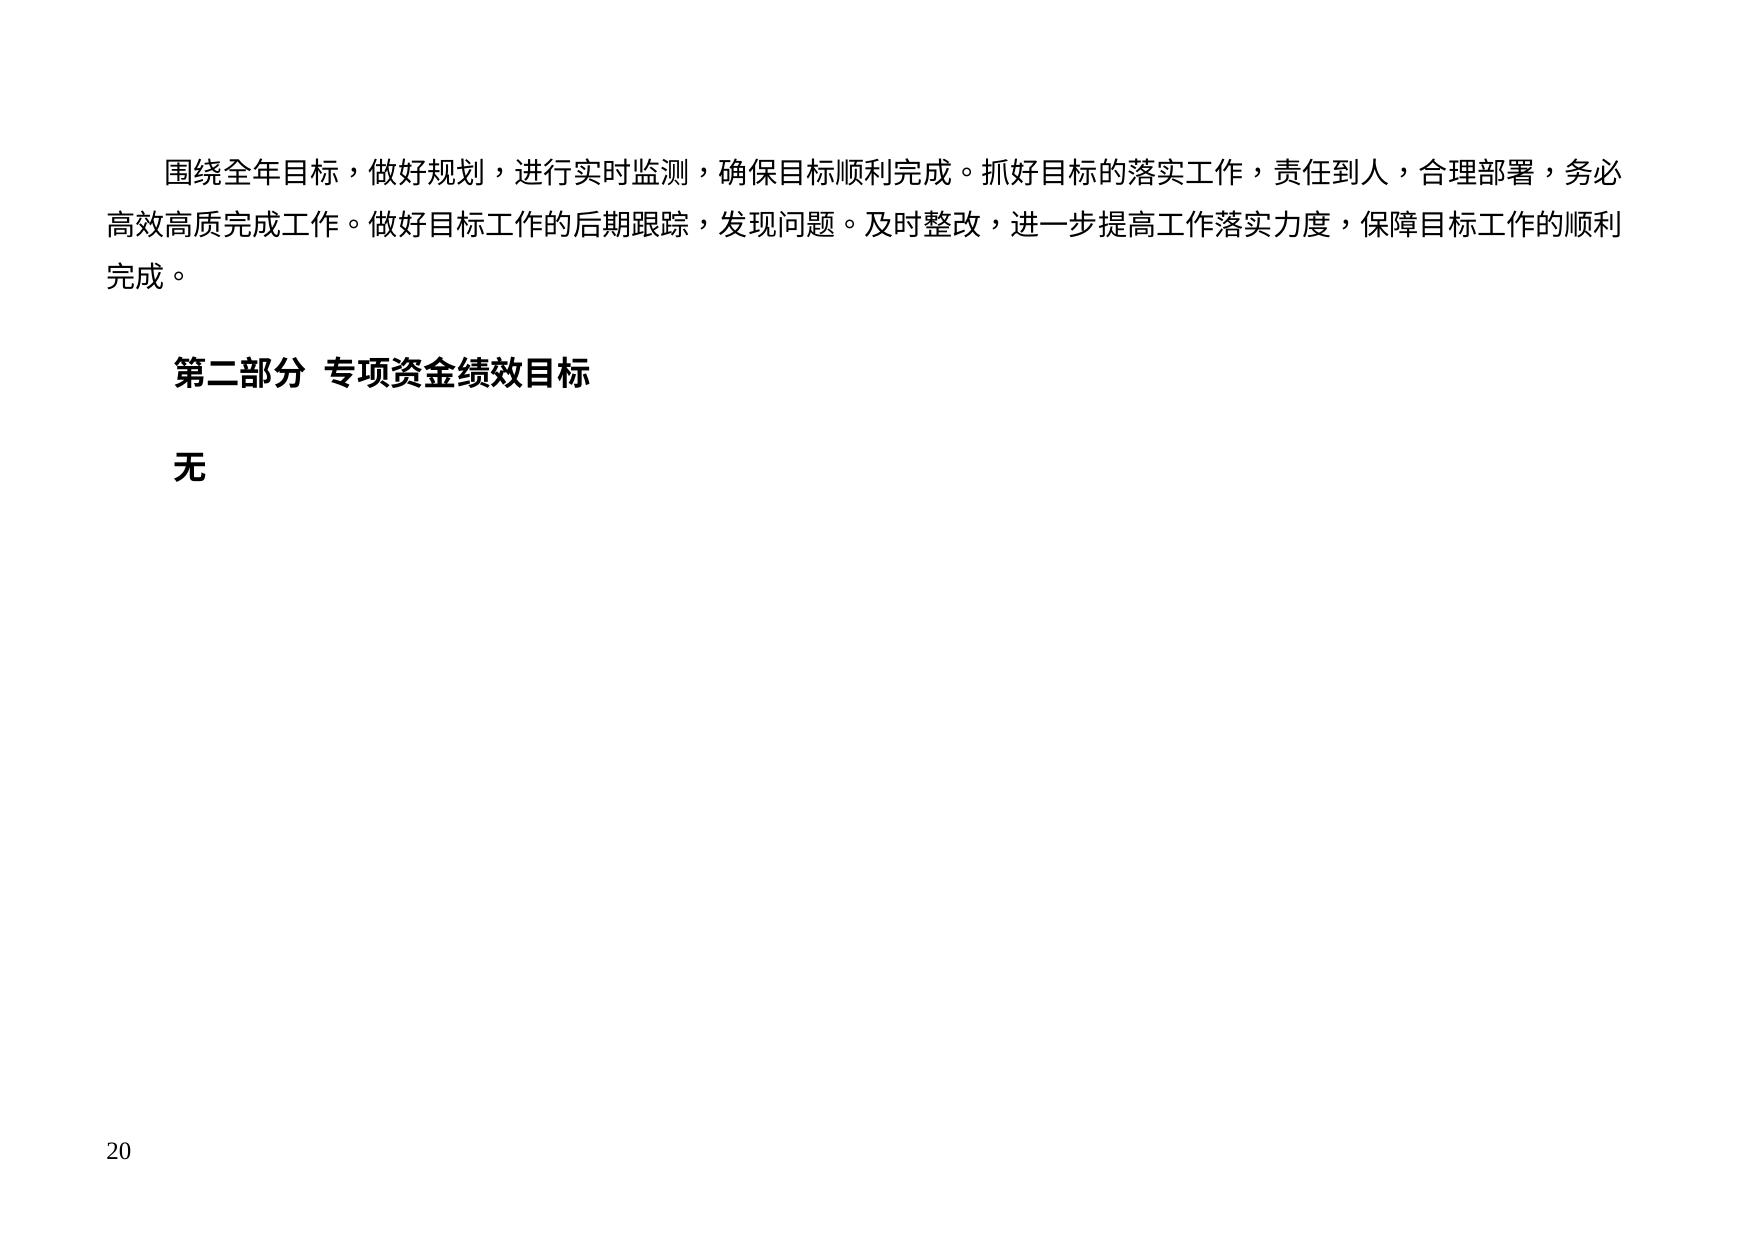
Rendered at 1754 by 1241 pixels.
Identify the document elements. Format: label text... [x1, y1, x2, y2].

text 无 [106, 441, 1648, 489]
text 围绕全年目标，做好规划，进行实时监测，确保目标顺利完成。抓好目标的落实工作，责任到人，合理部署，务必高效高质完成工作。做好目标工作的后期跟踪，发现问题。及时整改，进一步提高工作落实力度，保障目标工作的顺利完成。 [106, 142, 1648, 298]
text 第二部分 专项资金绩效目标 [106, 350, 1648, 396]
